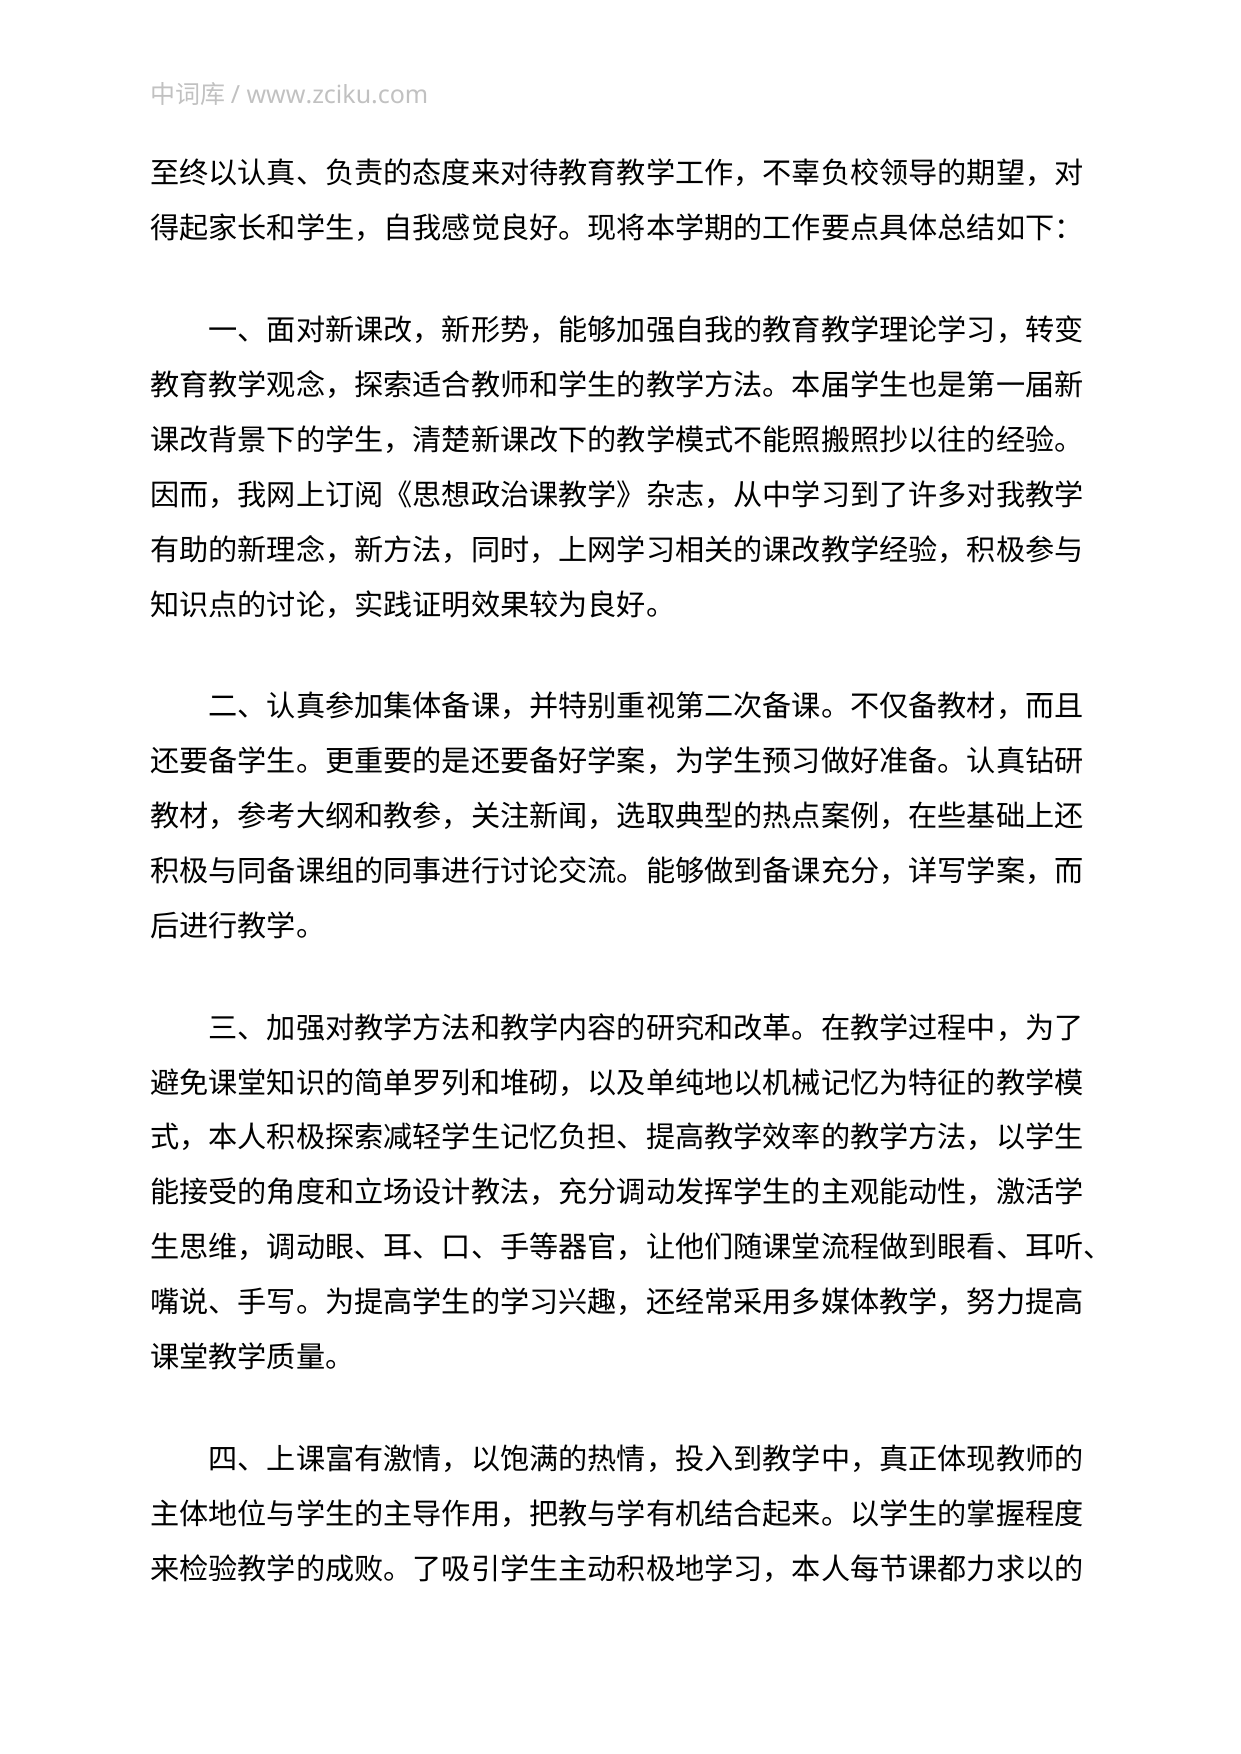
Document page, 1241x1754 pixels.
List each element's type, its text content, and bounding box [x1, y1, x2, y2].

text 一、面对新课改，新形势，能够加强自我的教育教学理论学习，转变教育教学观念，探索适合教师和学生的教学方法。本届学生也是第一届新课改背景下的学生，清楚新课改下的教学模式不能照搬照抄以往的经验。因而，我网上订阅《思想政治课教学》杂志，从中学习到了许多对我教学有助的新理念，新方法，同时，上网学习相关的课改教学经验，积极参与知识点的讨论，实践证明效果较为良好。 [150, 307, 1090, 623]
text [150, 150, 1090, 247]
text 二、认真参加集体备课，并特别重视第二次备课。不仅备教材，而且还要备学生。更重要的是还要备好学案，为学生预习做好准备。认真钻研教材，参考大纲和教参，关注新闻，选取典型的热点案例，在些基础上还积极与同备课组的同事进行讨论交流。能够做到备课充分，详写学案，而后进行教学。 [150, 683, 1090, 945]
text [150, 1435, 1090, 1587]
text 三、加强对教学方法和教学内容的研究和改革。在教学过程中，为了避免课堂知识的简单罗列和堆砌，以及单纯地以机械记忆为特征的教学模式，本人积极探索减轻学生记忆负担、提高教学效率的教学方法，以学生能接受的角度和立场设计教法，充分调动发挥学生的主观能动性，激活学生思维，调动眼、耳、口、手等器官，让他们随课堂流程做到眼看、耳听、嘴说、手写。为提高学生的学习兴趣，还经常采用多媒体教学，努力提高课堂教学质量。 [150, 1004, 1090, 1376]
